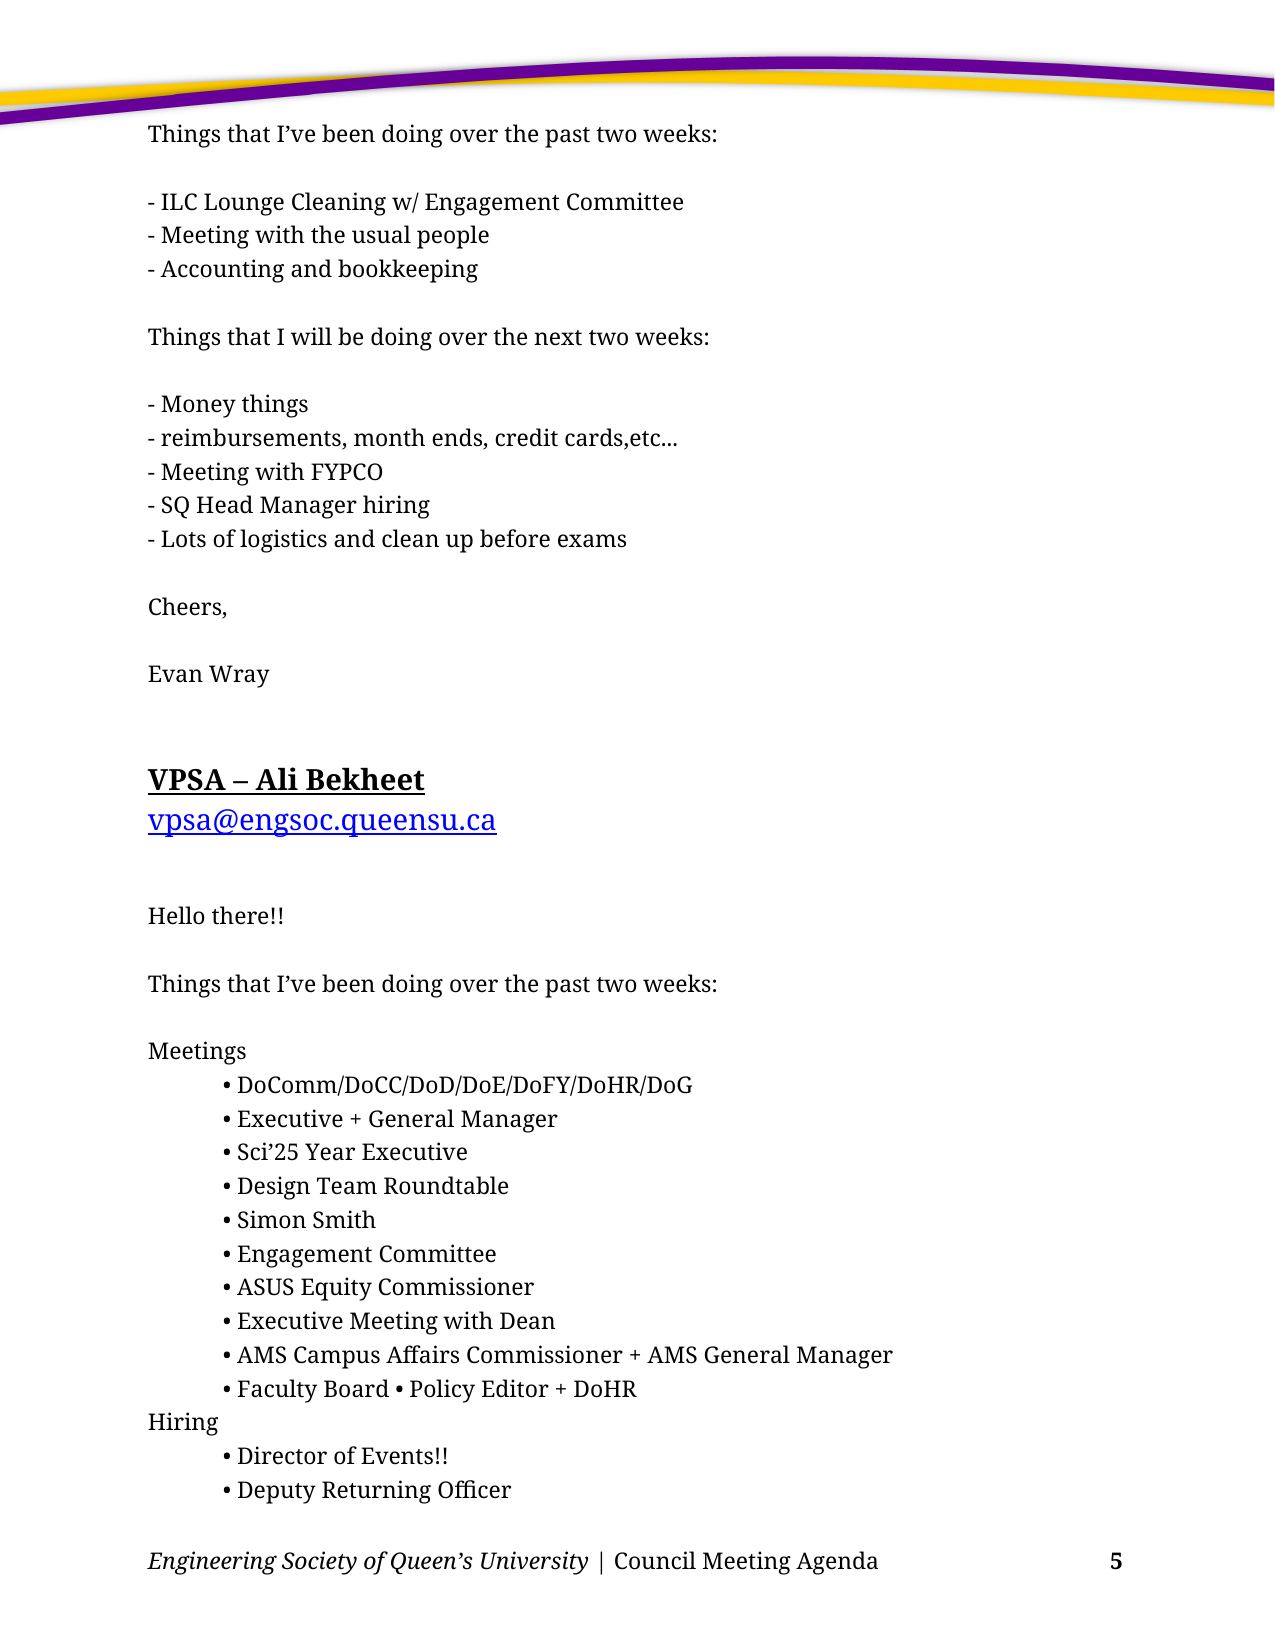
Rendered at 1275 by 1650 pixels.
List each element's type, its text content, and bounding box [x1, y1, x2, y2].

text Evan Wray [148, 658, 1122, 689]
text • Sci’25 Year Executive [223, 1136, 1122, 1167]
text - Lots of logistics and clean up before exams [148, 523, 1122, 554]
text • Director of Events!! [148, 1440, 1122, 1471]
text - ILC Lounge Cleaning w/ Engagement Committee [148, 186, 1122, 217]
text Things that I’ve been doing over the past two weeks: [148, 118, 1122, 149]
text Cheers, [148, 591, 1122, 622]
text • Executive Meeting with Dean [223, 1305, 1122, 1336]
text - Meeting with FYPCO [148, 456, 1122, 487]
text Meetings [148, 1035, 1122, 1066]
text • Deputy Returning Officer [148, 1474, 1122, 1505]
text • Executive + General Manager [223, 1102, 1122, 1134]
text VPSA – Ali Bekheet [148, 759, 1122, 799]
text • Design Team Roundtable [223, 1170, 1122, 1201]
text - SQ Head Manager hiring [148, 489, 1122, 521]
text vpsa@engsoc.queensu.ca [148, 799, 1122, 839]
text Things that I’ve been doing over the past two weeks: [148, 967, 1122, 999]
picture [0, 48, 1275, 141]
text • Faculty Board • Policy Editor + DoHR [223, 1372, 1122, 1404]
text - reimbursements, month ends, credit cards,etc... [148, 422, 1122, 453]
text - Accounting and bookkeeping [148, 253, 1122, 284]
text Hello there!! [148, 900, 1122, 931]
text • DoComm/DoCC/DoD/DoE/DoFY/DoHR/DoG [148, 1069, 1122, 1100]
text Hiring [148, 1406, 1122, 1437]
text • ASUS Equity Commissioner [223, 1271, 1122, 1302]
text Things that I will be doing over the next two weeks: [148, 321, 1122, 352]
text • AMS Campus Affairs Commissioner + AMS General Manager [223, 1339, 1122, 1370]
text • Engagement Committee [223, 1237, 1122, 1269]
text - Money things [148, 388, 1122, 419]
text • Simon Smith [223, 1204, 1122, 1235]
text - Meeting with the usual people [148, 219, 1122, 251]
